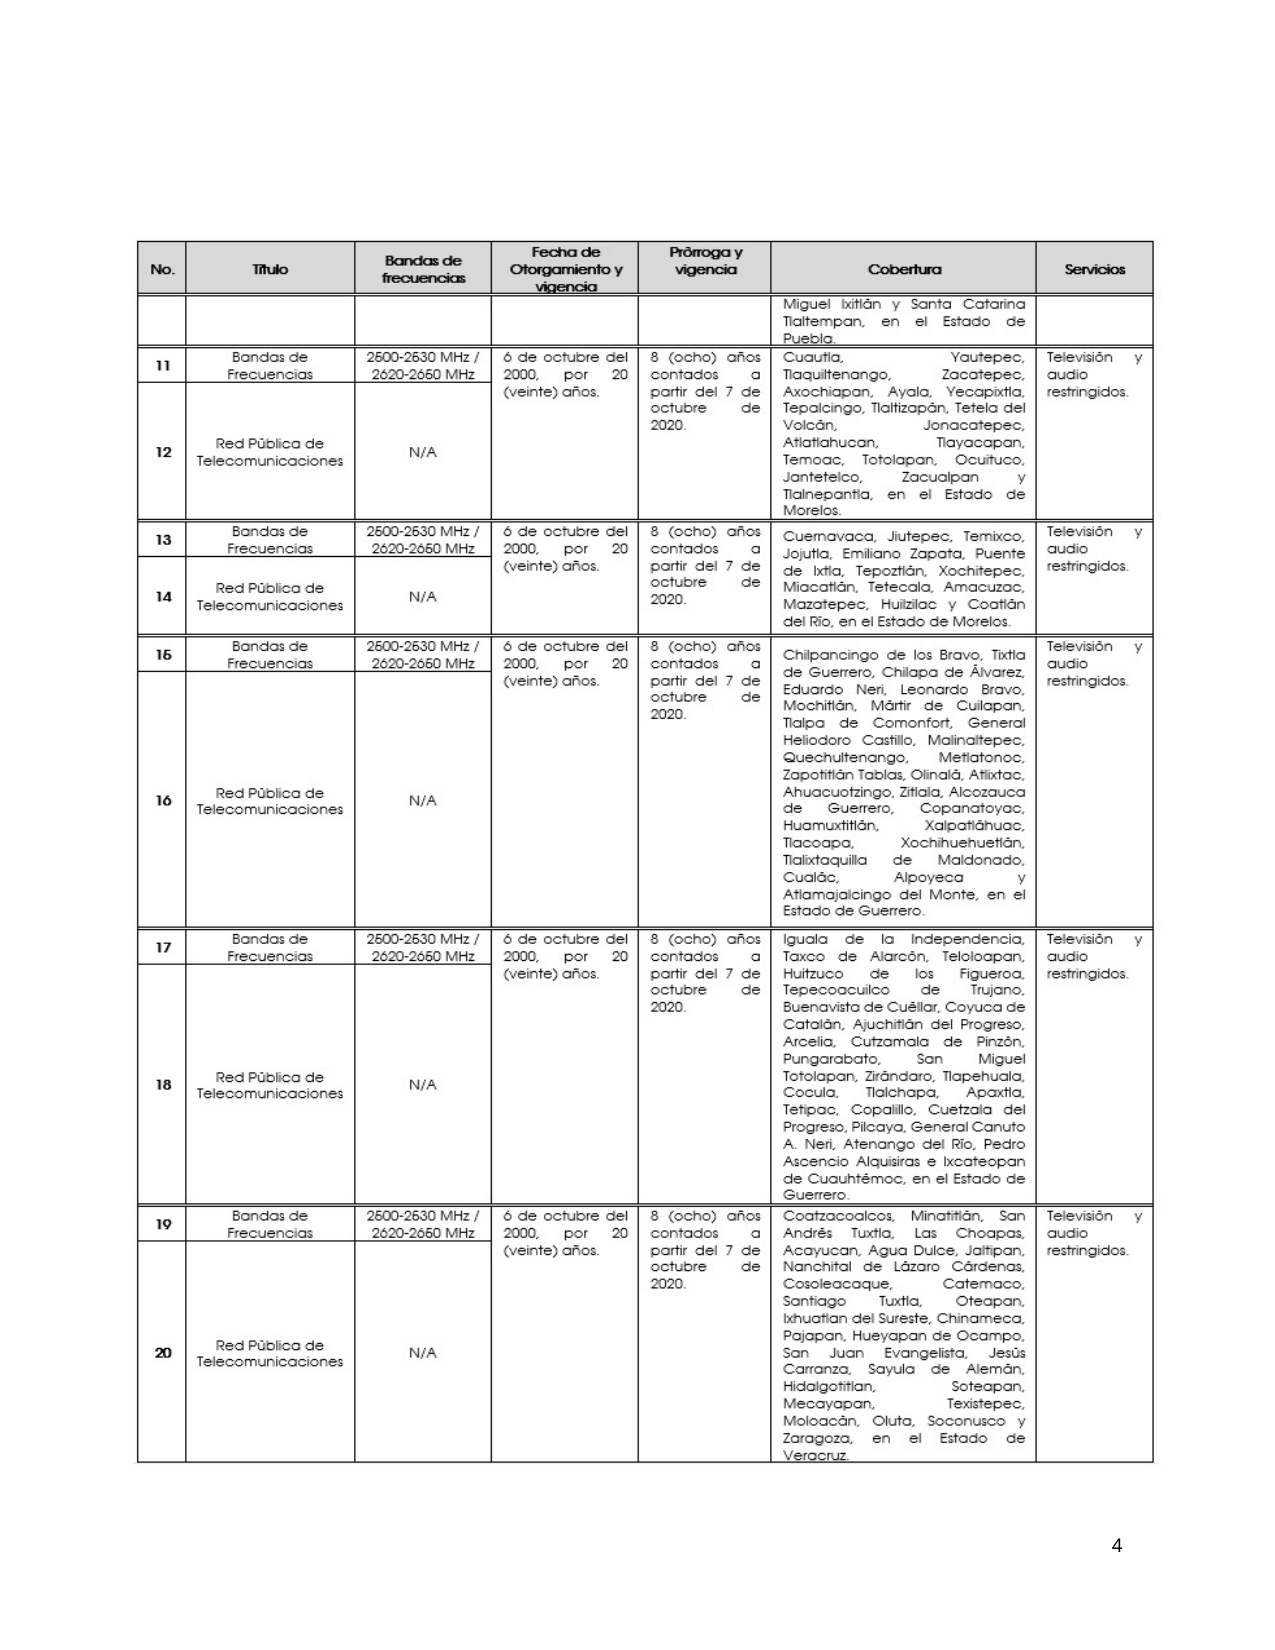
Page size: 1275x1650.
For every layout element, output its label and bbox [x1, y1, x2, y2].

picture [132, 236, 1163, 1469]
